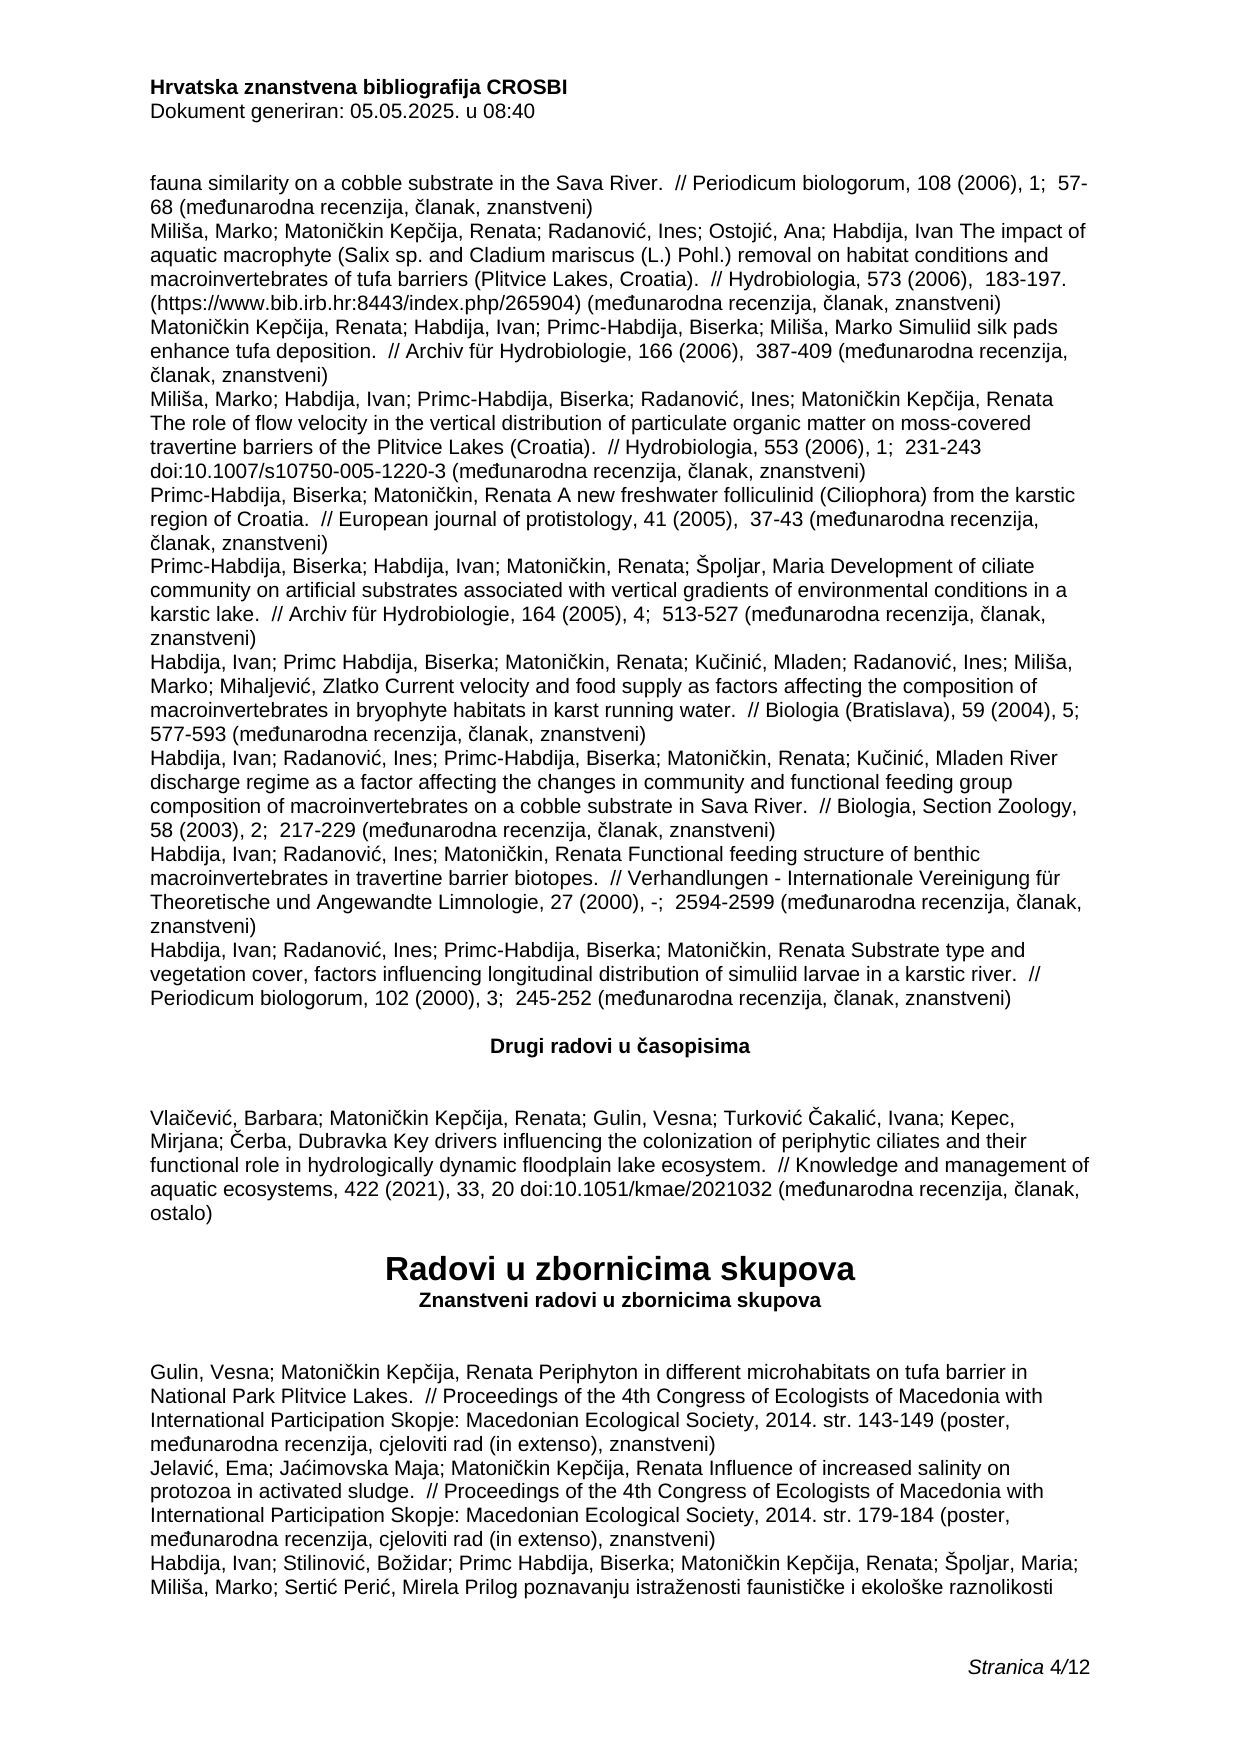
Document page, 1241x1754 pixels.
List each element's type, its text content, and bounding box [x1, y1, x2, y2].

text Miliša, Marko; Matoničkin Kepčija, Renata; Radanović, Ines; Ostojić, Ana; Habdija, Ivan [150, 219, 1090, 315]
text Vlaičević, Barbara; Matoničkin Kepčija, Renata; Gulin, Vesna; Turković Čakalić, Ivana; Kepec, Mirjana; Čerba, Dubravka [150, 1105, 1090, 1225]
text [150, 171, 1090, 219]
text Habdija, Ivan; Primc Habdija, Biserka; Matoničkin, Renata; Kučinić, Mladen; Radanović, Ines; Miliša, Marko; Mihaljević, Zlatko [150, 650, 1090, 746]
text Miliša, Marko; Habdija, Ivan; Primc-Habdija, Biserka; Radanović, Ines; Matoničkin Kepčija, Renata [150, 387, 1090, 482]
text Habdija, Ivan; Radanović, Ines; Primc-Habdija, Biserka; Matoničkin, Renata [150, 938, 1090, 1009]
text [150, 1551, 1090, 1599]
text Jelavić, Ema; Jaćimovska Maja; Matoničkin Kepčija, Renata [150, 1455, 1090, 1551]
subtitle Radovi u zbornicima skupova [150, 1249, 1090, 1288]
text Habdija, Ivan; Radanović, Ines; Primc-Habdija, Biserka; Matoničkin, Renata; Kučinić, Mladen [150, 746, 1090, 842]
text Gulin, Vesna; Matoničkin Kepčija, Renata [150, 1359, 1090, 1455]
subtitle Znanstveni radovi u zbornicima skupova [150, 1288, 1090, 1312]
text Habdija, Ivan; Radanović, Ines; Matoničkin, Renata [150, 842, 1090, 938]
subtitle Drugi radovi u časopisima [150, 1033, 1090, 1057]
text Primc-Habdija, Biserka; Habdija, Ivan; Matoničkin, Renata; Špoljar, Maria [150, 554, 1090, 650]
text Matoničkin Kepčija, Renata; Habdija, Ivan; Primc-Habdija, Biserka; Miliša, Marko [150, 315, 1090, 387]
text Primc-Habdija, Biserka; Matoničkin, Renata [150, 482, 1090, 554]
